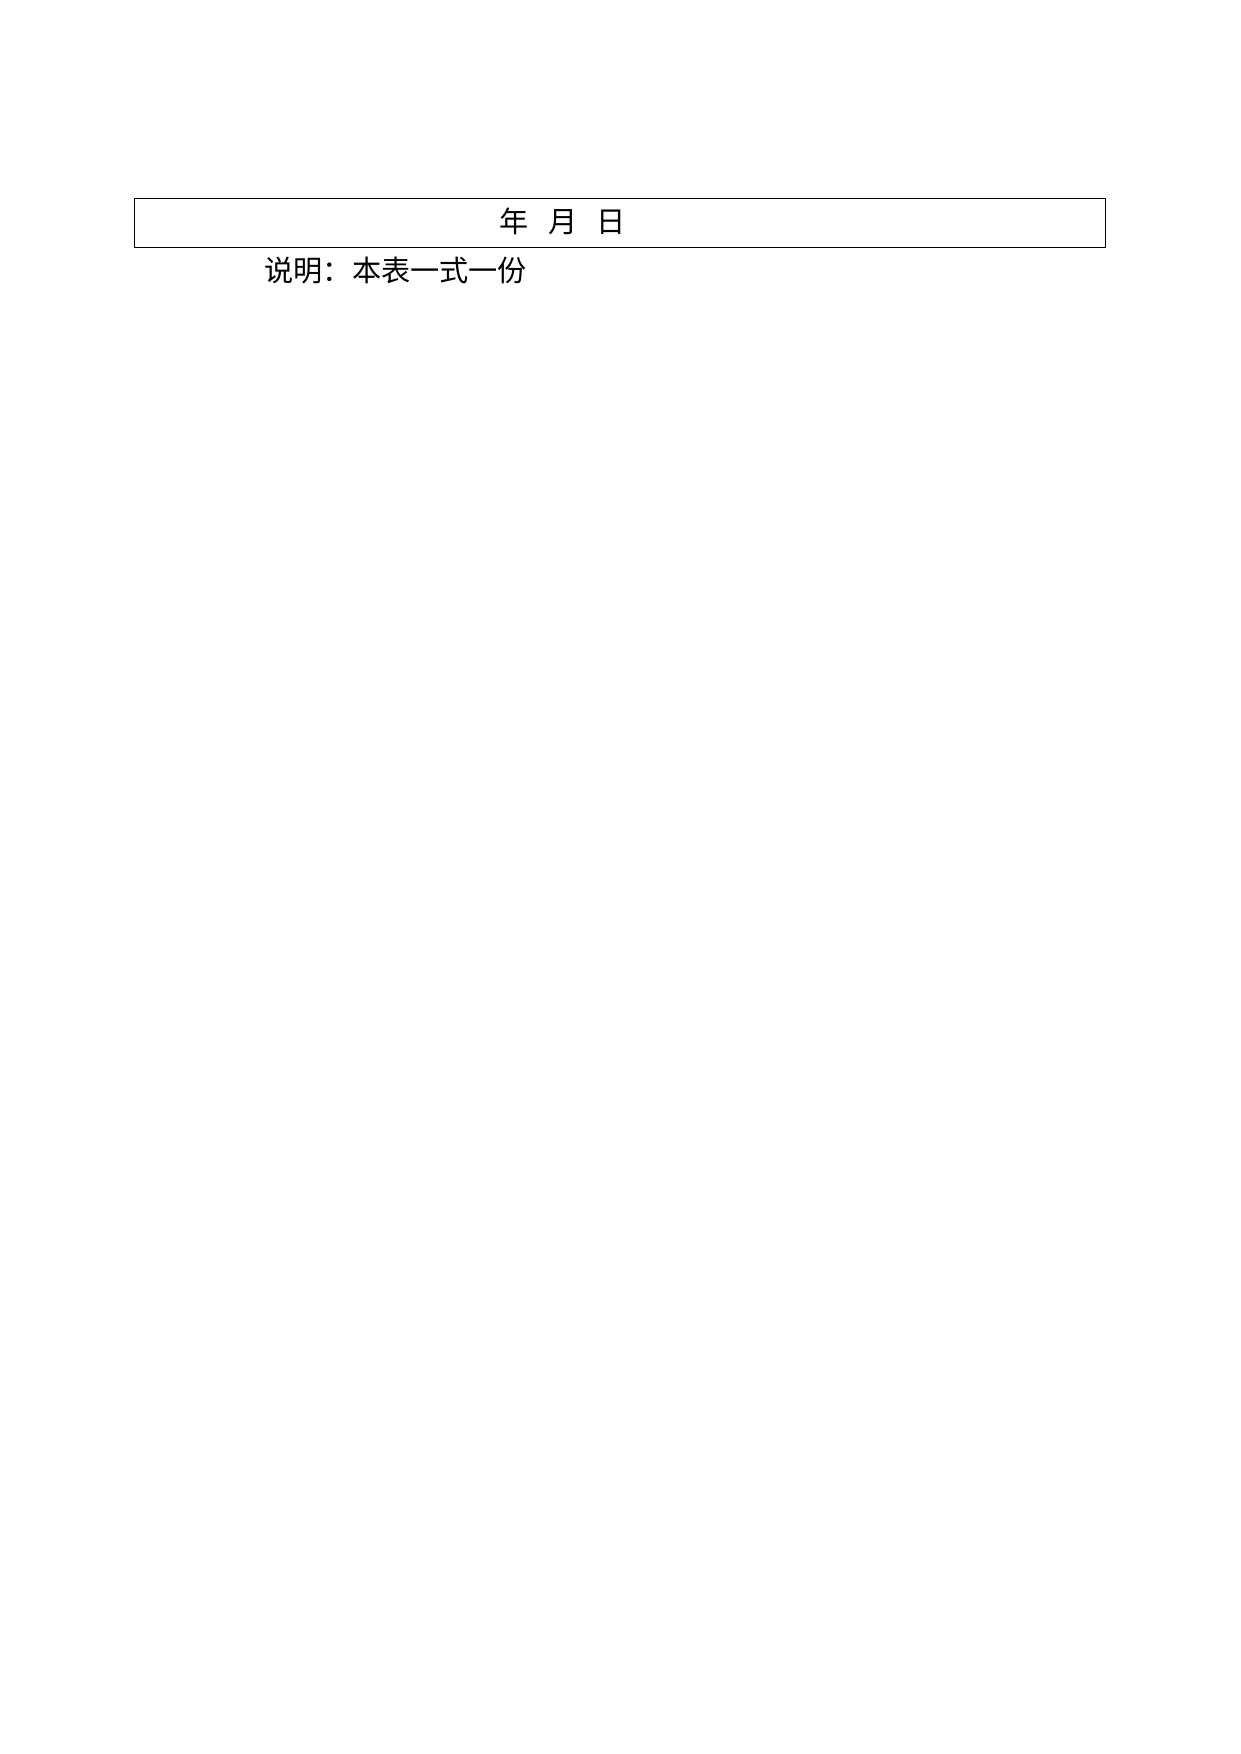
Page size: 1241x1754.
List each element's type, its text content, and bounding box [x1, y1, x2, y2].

text 说明：本表一式一份 [148, 248, 1092, 290]
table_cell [135, 199, 1105, 247]
